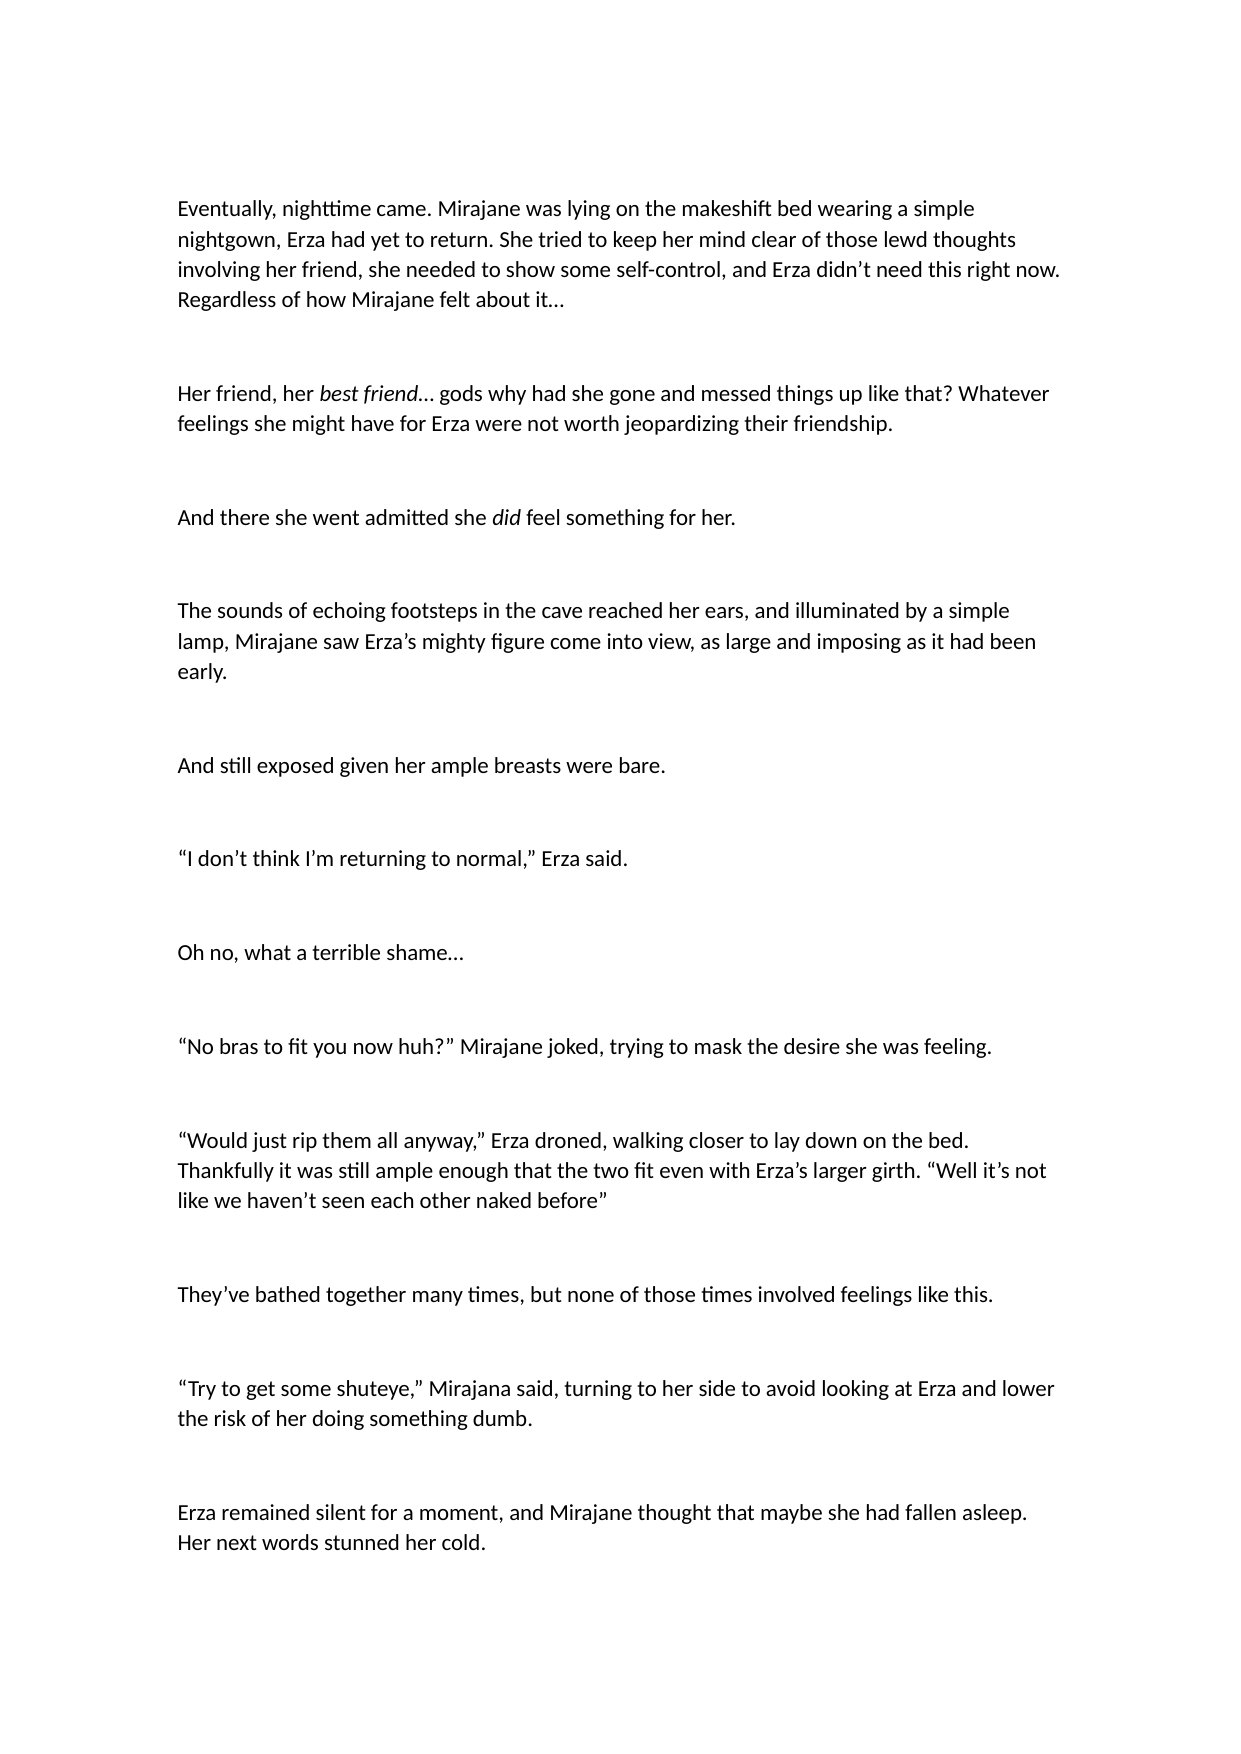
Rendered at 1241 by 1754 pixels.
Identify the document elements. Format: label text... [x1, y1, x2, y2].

text Eventually, nighttime came. Mirajane was lying on the makeshift bed wearing a simple nightgown, Erza had yet to return. She tried to keep her mind clear of those lewd thoughts involving her friend, she needed to show some self-control, and Erza didn’t need this right now. Regardless of how Mirajane felt about it… [177, 194, 1063, 313]
text And there she went admitted she did feel something for her. [177, 503, 1063, 531]
text “Would just rip them all anyway,” Erza droned, walking closer to lay down on the bed. Thankfully it was still ample enough that the two fit even with Erza’s larger girth. “Well it’s not like we haven’t seen each other naked before” [177, 1126, 1063, 1214]
text “I don’t think I’m returning to normal,” Erza said. [177, 844, 1063, 872]
text The sounds of echoing footsteps in the cave reached her ears, and illuminated by a simple lamp, Mirajane saw Erza’s mighty figure come into view, as large and imposing as it had been early. [177, 597, 1063, 685]
text “No bras to fit you now huh?” Mirajane joked, trying to mask the desire she was feeling. [177, 1032, 1063, 1060]
text They’ve bathed together many times, but none of those times involved feelings like this. [177, 1280, 1063, 1308]
text And still exposed given her ample breasts were bare. [177, 751, 1063, 779]
text “Try to get some shuteye,” Mirajana said, turning to her side to avoid looking at Erza and lower the risk of her doing something dumb. [177, 1374, 1063, 1432]
text Her friend, her best friend… gods why had she gone and messed things up like that? Whatever feelings she might have for Erza were not worth jeopardizing their friendship. [177, 379, 1063, 437]
text Erza remained silent for a moment, and Mirajane thought that maybe she had fallen asleep. Her next words stunned her cold. [177, 1498, 1063, 1556]
text Oh no, what a terrible shame… [177, 938, 1063, 966]
